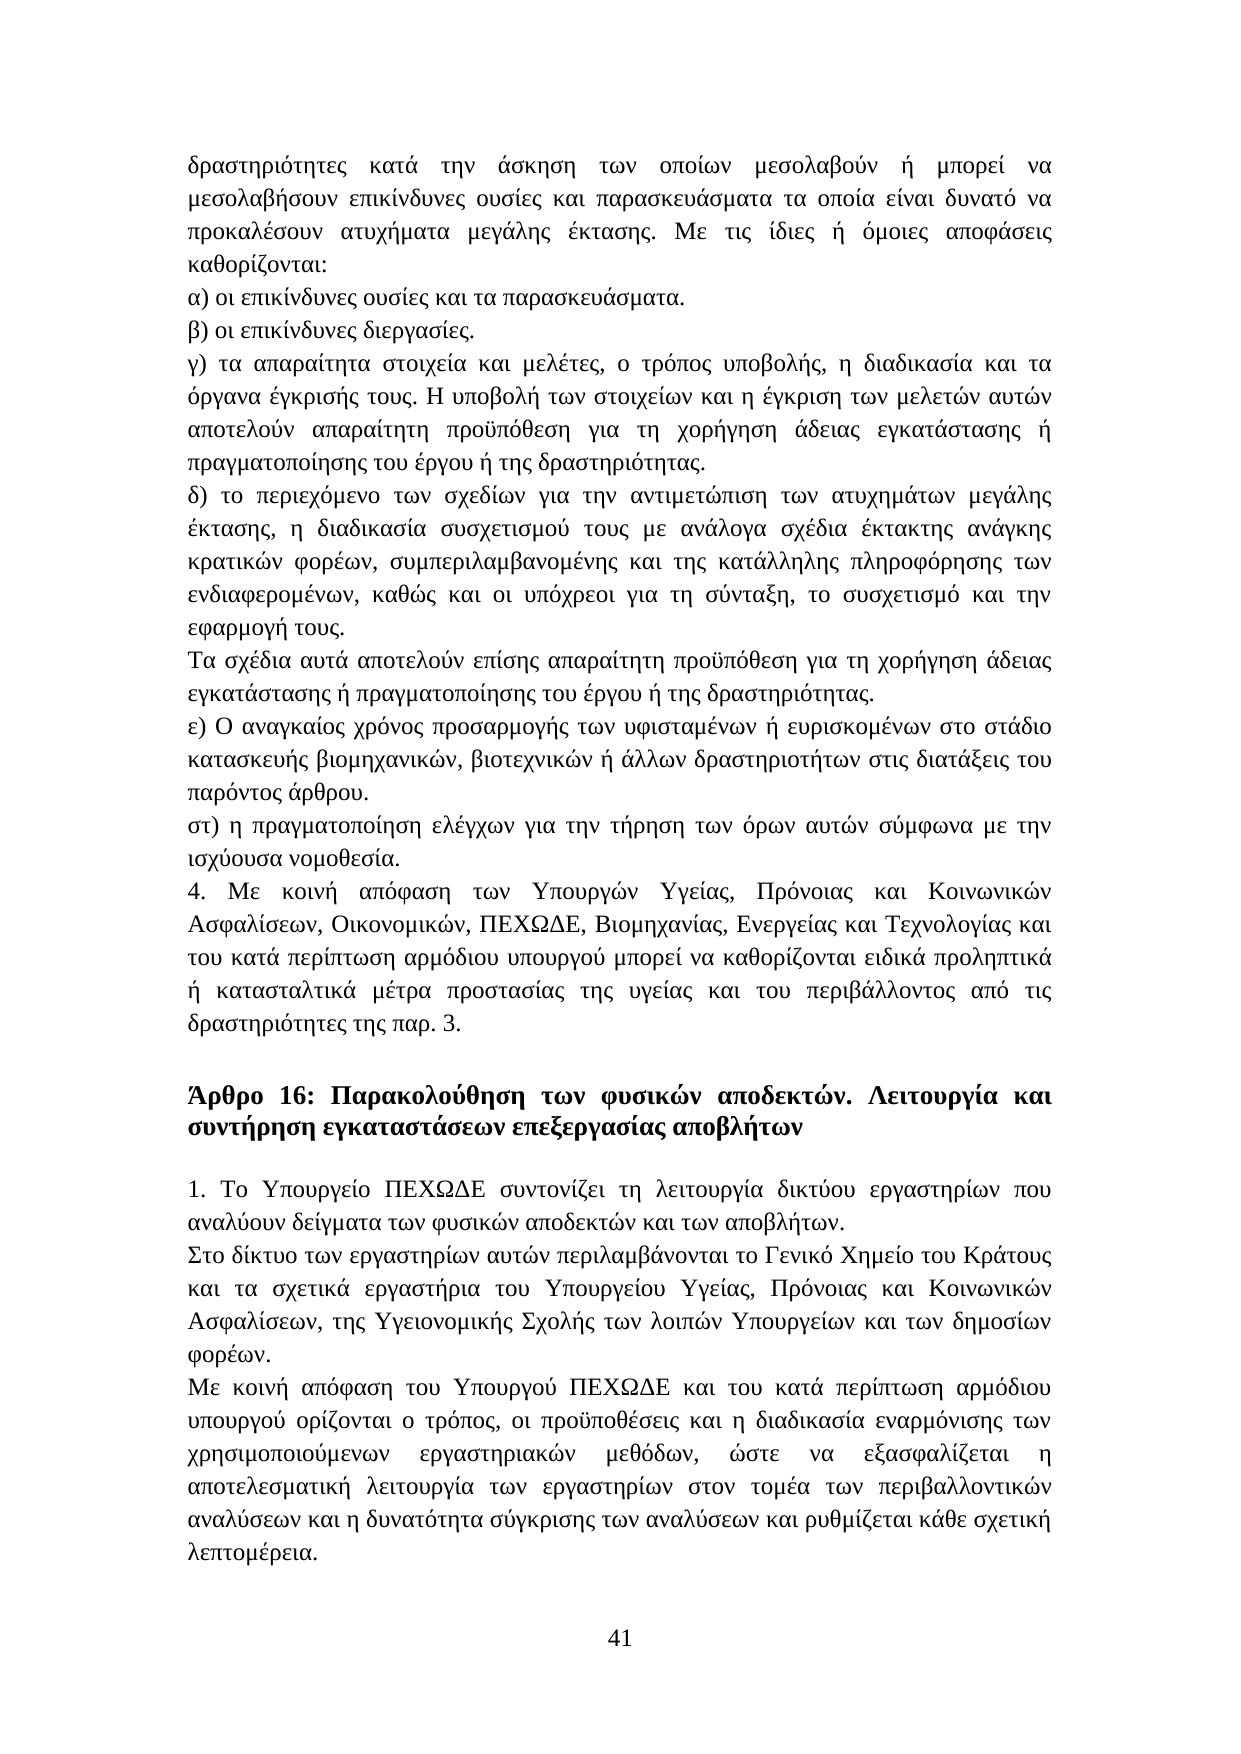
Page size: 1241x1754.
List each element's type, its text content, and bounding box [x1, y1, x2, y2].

text Τα σχέδια αυτά αποτελούν επίσης απαραίτητη προϋπόθεση για τη χορήγηση άδειας εγκατάστασης ή πραγματοποίησης του έργου ή της δραστηριότητας. [187, 645, 1053, 707]
subtitle Άρθρο 16: Παρακολούθηση των φυσικών αποδεκτών. Λειτουργία και συντήρηση εγκαταστάσεων επεξεργασίας αποβλήτων [187, 1079, 1053, 1141]
text α) οι επικίνδυνες ουσίες και τα παρασκευάσματα. [187, 282, 1053, 311]
text γ) τα απαραίτητα στοιχεία και μελέτες, ο τρόπος υποβολής, η διαδικασία και τα όργανα έγκρισής τους. Η υποβολή των στοιχείων και η έγκριση των μελετών αυτών αποτελούν απαραίτητη προϋπόθεση για τη χορήγηση άδειας εγκατάστασης ή πραγματοποίησης του έργου ή της δραστηριότητας. [187, 348, 1053, 476]
text 4. Με κοινή απόφαση των Υπουργών Υγείας, Πρόνοιας και Κοινωνικών Ασφαλίσεων, Οικονομικών, ΠΕΧΩΔΕ, Βιομηχανίας, Ενεργείας και Τεχνολογίας και του κατά περίπτωση αρμόδιου υπουργού μπορεί να καθορίζονται ειδικά προληπτικά ή κατασταλτικά μέτρα προστασίας της υγείας και του περιβάλλοντος από τις δραστηριότητες της παρ. 3. [187, 876, 1053, 1037]
text ε) Ο αναγκαίος χρόνος προσαρμογής των υφισταμένων ή ευρισκομένων στο στάδιο κατασκευής βιομηχανικών, βιοτεχνικών ή άλλων δραστηριοτήτων στις διατάξεις του παρόντος άρθρου. [187, 711, 1053, 806]
text 1. Το Υπουργείο ΠΕΧΩΔΕ συντονίζει τη λειτουργία δικτύου εργαστηρίων που αναλύουν δείγματα των φυσικών αποδεκτών και των αποβλήτων. [187, 1174, 1053, 1236]
text στ) η πραγματοποίηση ελέγχων για την τήρηση των όρων αυτών σύμφωνα με την ισχύουσα νομοθεσία. [187, 810, 1053, 872]
text Με κοινή απόφαση του Υπουργού ΠΕΧΩΔΕ και του κατά περίπτωση αρμόδιου υπουργού ορίζονται ο τρόπος, οι προϋποθέσεις και η διαδικασία εναρμόνισης των χρησιμοποιούμενων εργαστηριακών μεθόδων, ώστε να εξασφαλίζεται η αποτελεσματική λειτουργία των εργαστηρίων στον τομέα των περιβαλλοντικών αναλύσεων και η δυνατότητα σύγκρισης των αναλύσεων και ρυθμίζεται κάθε σχετική λεπτομέρεια. [187, 1372, 1053, 1566]
text β) οι επικίνδυνες διεργασίες. [187, 315, 1053, 344]
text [187, 150, 1053, 278]
text Στο δίκτυο των εργαστηρίων αυτών περιλαμβάνονται το Γενικό Χημείο του Κράτους και τα σχετικά εργαστήρια του Υπουργείου Υγείας, Πρόνοιας και Κοινωνικών Ασφαλίσεων, της Υγειονομικής Σχολής των λοιπών Υπουργείων και των δημοσίων φορέων. [187, 1240, 1053, 1368]
text δ) το περιεχόμενο των σχεδίων για την αντιμετώπιση των ατυχημάτων μεγάλης έκτασης, η διαδικασία συσχετισμού τους με ανάλογα σχέδια έκτακτης ανάγκης κρατικών φορέων, συμπεριλαμβανομένης και της κατάλληλης πληροφόρησης των ενδιαφερομένων, καθώς και οι υπόχρεοι για τη σύνταξη, το συσχετισμό και την εφαρμογή τους. [187, 480, 1053, 641]
